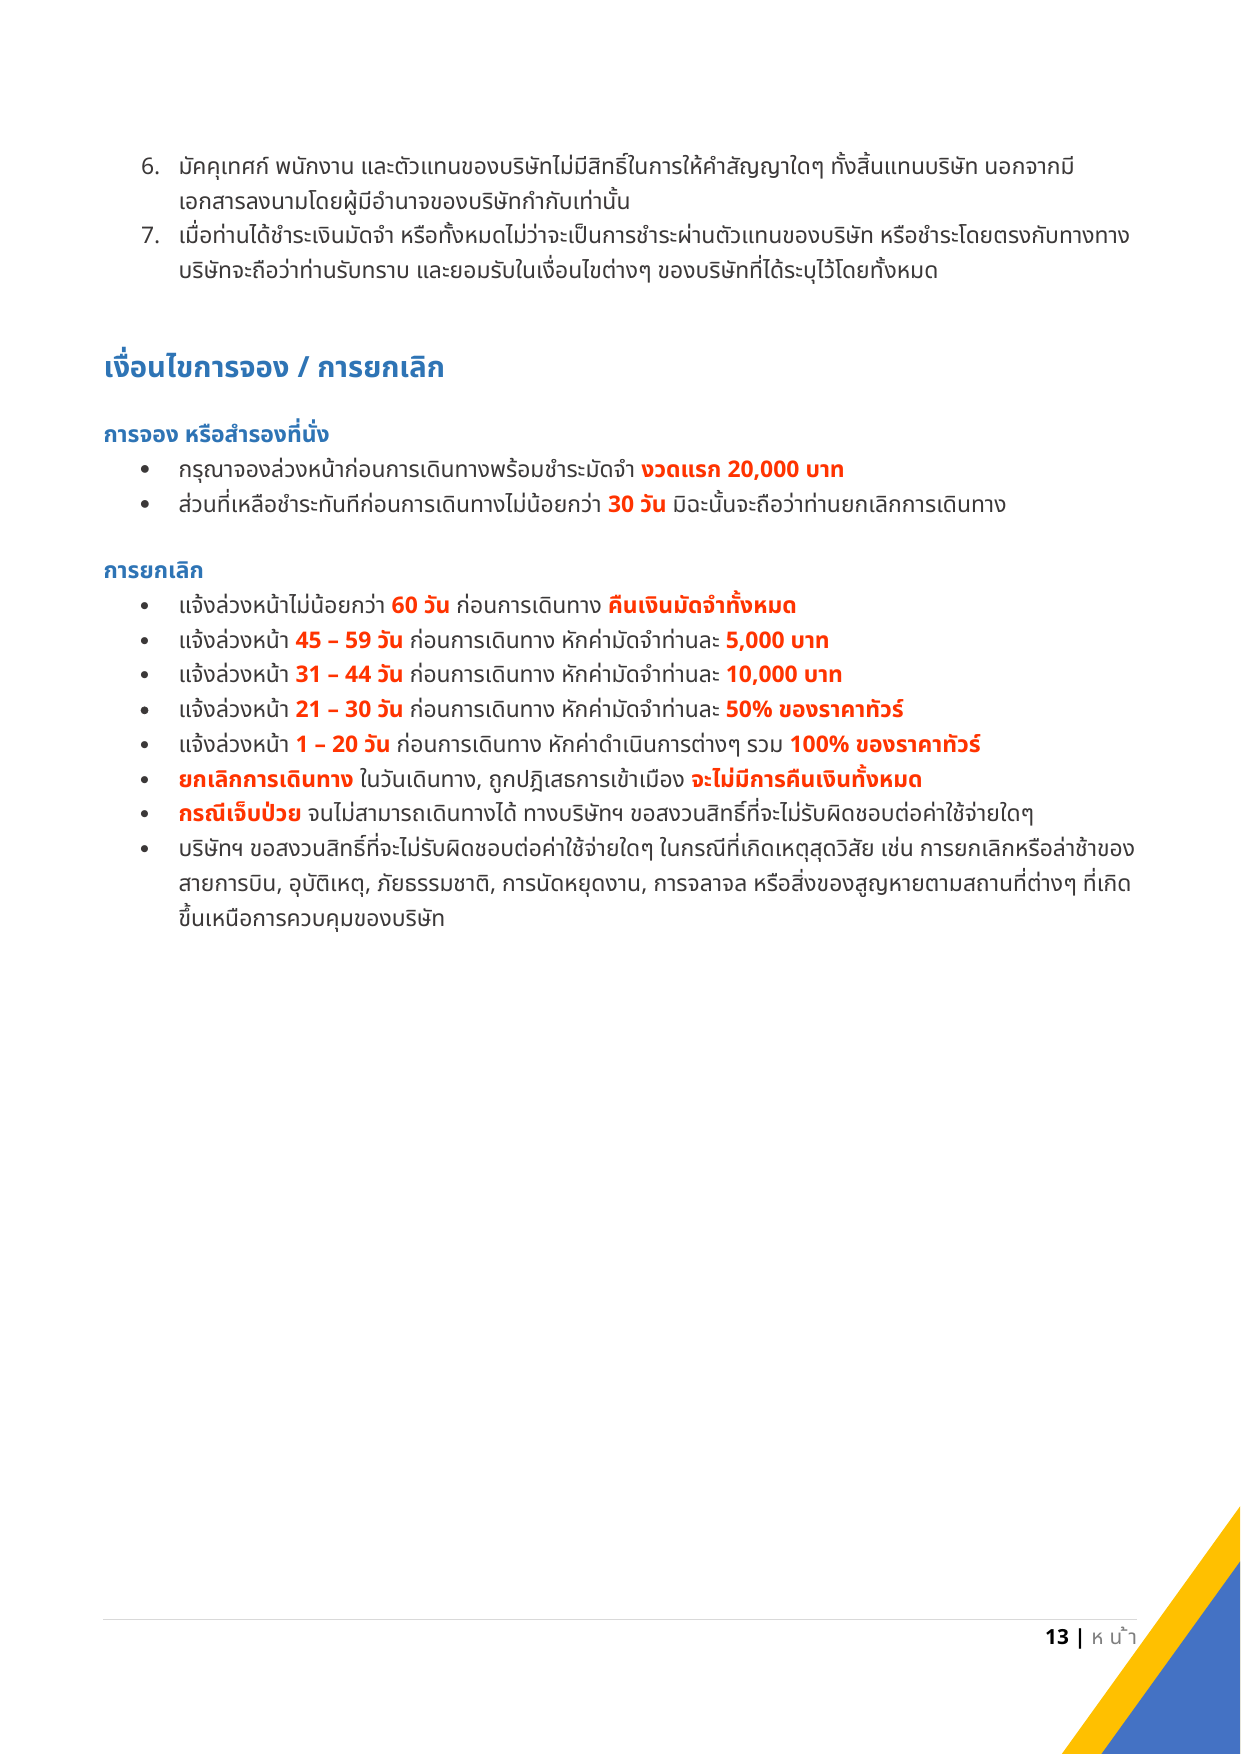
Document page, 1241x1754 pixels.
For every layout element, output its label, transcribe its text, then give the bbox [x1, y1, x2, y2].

text การยกเลิก [103, 554, 1137, 589]
list แจ้งล่วงหน้าไม่น้อยกว่า 60 วัน ก่อนการเดินทาง คืนเงินมัดจำทั้งหมด [141, 589, 1137, 623]
list บริษัทฯ ขอสงวนสิทธิ์ที่จะไม่รับผิดชอบต่อค่าใช้จ่ายใดๆ ในกรณีที่เกิดเหตุสุดวิสัย เช่น การยกเลิกหรือล่าช้าของสายการบิน, อุบัติเหตุ, ภัยธรรมชาติ, การนัดหยุดงาน, การจลาจล หรือสิ่งของสูญหายตามสถานที่ต่างๆ ที่เกิดขึ้นเหนือการควบคุมของบริษัท [141, 832, 1137, 936]
list มัคคุเทศก์ พนักงาน และตัวแทนของบริษัทไม่มีสิทธิ์ในการให้คำสัญญาใดๆ ทั้งสิ้นแทนบริษัท นอกจากมีเอกสารลงนามโดยผู้มีอำนาจของบริษัทกำกับเท่านั้น [141, 150, 1137, 219]
list กรณีเจ็บป่วย จนไม่สามารถเดินทางได้ ทางบริษัทฯ ขอสงวนสิทธิ์ที่จะไม่รับผิดชอบต่อค่าใช้จ่ายใดๆ [141, 797, 1137, 832]
list แจ้งล่วงหน้า 45 – 59 วัน ก่อนการเดินทาง หักค่ามัดจำท่านละ 5,000 บาท [141, 623, 1137, 658]
list แจ้งล่วงหน้า 1 – 20 วัน ก่อนการเดินทาง หักค่าดำเนินการต่างๆ รวม 100% ของราคาทัวร์ [141, 728, 1137, 763]
text การจอง หรือสำรองที่นั่ง [103, 418, 1137, 453]
list ยกเลิกการเดินทาง ในวันเดินทาง, ถูกปฎิเสธการเข้าเมือง จะไม่มีการคืนเงินทั้งหมด [141, 763, 1137, 797]
list แจ้งล่วงหน้า 31 – 44 วัน ก่อนการเดินทาง หักค่ามัดจำท่านละ 10,000 บาท [141, 658, 1137, 693]
text เงื่อนไขการจอง / การยกเลิก [103, 346, 1137, 390]
list กรุณาจองล่วงหน้าก่อนการเดินทางพร้อมชำระมัดจำ งวดแรก 20,000 บาท [141, 453, 1137, 488]
list แจ้งล่วงหน้า 21 – 30 วัน ก่อนการเดินทาง หักค่ามัดจำท่านละ 50% ของราคาทัวร์ [141, 693, 1137, 728]
list เมื่อท่านได้ชำระเงินมัดจำ หรือทั้งหมดไม่ว่าจะเป็นการชำระผ่านตัวแทนของบริษัท หรือชำระโดยตรงกับทางทางบริษัทจะถือว่าท่านรับทราบ และยอมรับในเงื่อนไขต่างๆ ของบริษัทที่ได้ระบุไว้โดยทั้งหมด [141, 219, 1137, 289]
list ส่วนที่เหลือชำระทันทีก่อนการเดินทางไม่น้อยกว่า 30 วัน มิฉะนั้นจะถือว่าท่านยกเลิกการเดินทาง [141, 488, 1137, 523]
